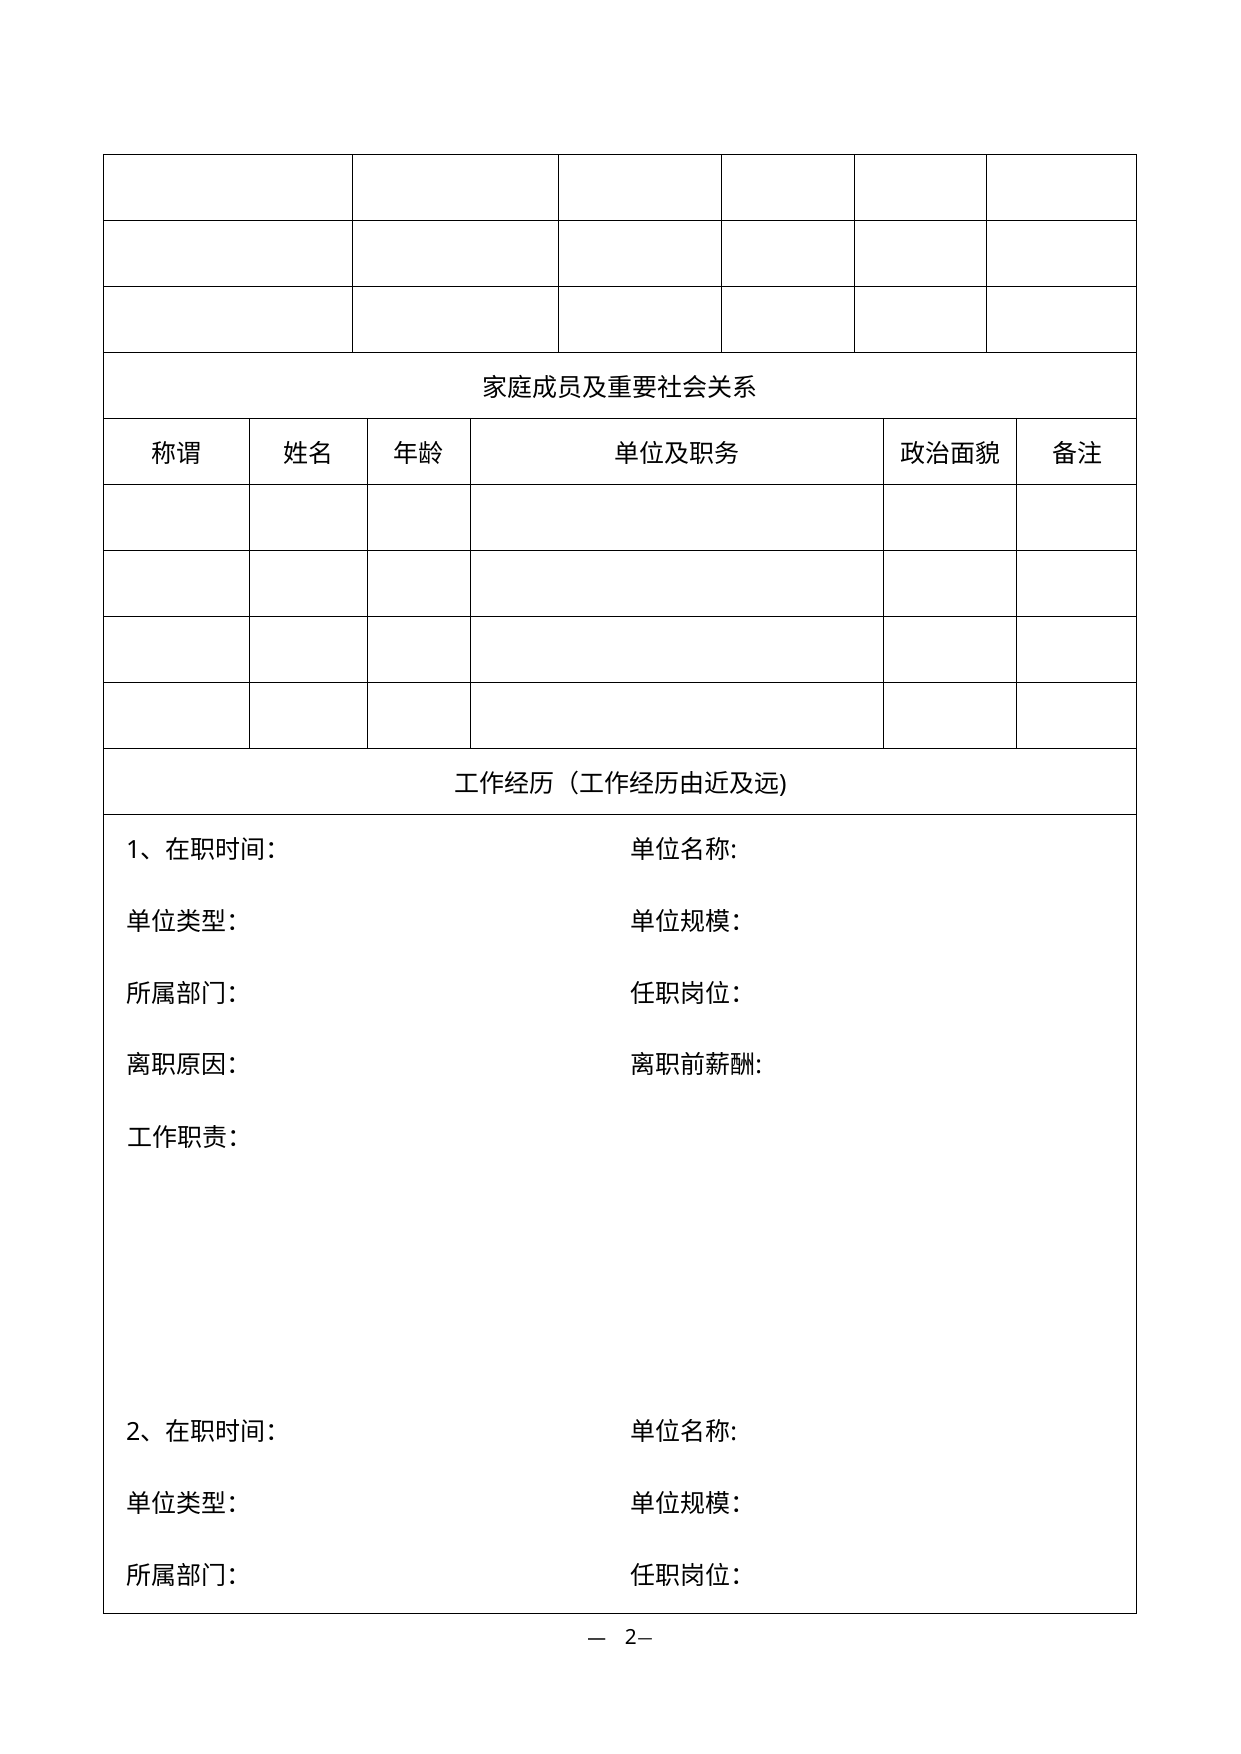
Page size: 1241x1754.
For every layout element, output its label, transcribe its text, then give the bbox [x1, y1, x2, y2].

table_cell [250, 551, 367, 616]
table_cell [471, 683, 883, 748]
table_cell 工作职责： 工作职责： 工作职责： [104, 815, 1136, 1612]
table_cell [559, 287, 721, 352]
table_cell [104, 551, 249, 616]
table_cell [353, 287, 558, 352]
table_cell 年龄 [368, 419, 470, 484]
table_cell [104, 683, 249, 748]
table_cell 家庭成员及重要社会关系 [104, 353, 1136, 418]
table_cell [353, 221, 558, 286]
table_cell [884, 485, 1016, 550]
table_cell [104, 617, 249, 682]
table_cell [471, 617, 883, 682]
table_cell [722, 287, 854, 352]
table_cell [987, 155, 1136, 220]
table_cell [368, 683, 470, 748]
table_cell [855, 287, 986, 352]
table_cell [368, 485, 470, 550]
table_cell 备注 [1017, 419, 1136, 484]
table_cell [722, 155, 854, 220]
table_cell [104, 287, 352, 352]
table_cell [722, 221, 854, 286]
table_cell [250, 683, 367, 748]
table_cell [1017, 617, 1136, 682]
table_cell [250, 617, 367, 682]
table_cell [104, 221, 352, 286]
table_cell [471, 551, 883, 616]
table_cell [1017, 485, 1136, 550]
table_cell [884, 683, 1016, 748]
table_cell 称谓 [104, 419, 249, 484]
table_cell [104, 155, 352, 220]
table_cell 工作经历（工作经历由近及远) [104, 749, 1136, 814]
table_cell [1017, 551, 1136, 616]
table_cell 政治面貌 [884, 419, 1016, 484]
table_cell [987, 287, 1136, 352]
table_cell [1017, 683, 1136, 748]
table_cell [884, 551, 1016, 616]
table_cell [471, 485, 883, 550]
table_cell 姓名 [250, 419, 367, 484]
table_cell [884, 617, 1016, 682]
table_cell [987, 221, 1136, 286]
table_cell [250, 485, 367, 550]
table_cell [368, 617, 470, 682]
table_cell [559, 221, 721, 286]
table_cell [104, 485, 249, 550]
table_cell [855, 155, 986, 220]
table_cell [353, 155, 558, 220]
table_cell [368, 551, 470, 616]
table_cell [559, 155, 721, 220]
table_cell 单位及职务 [471, 419, 883, 484]
table_cell [855, 221, 986, 286]
